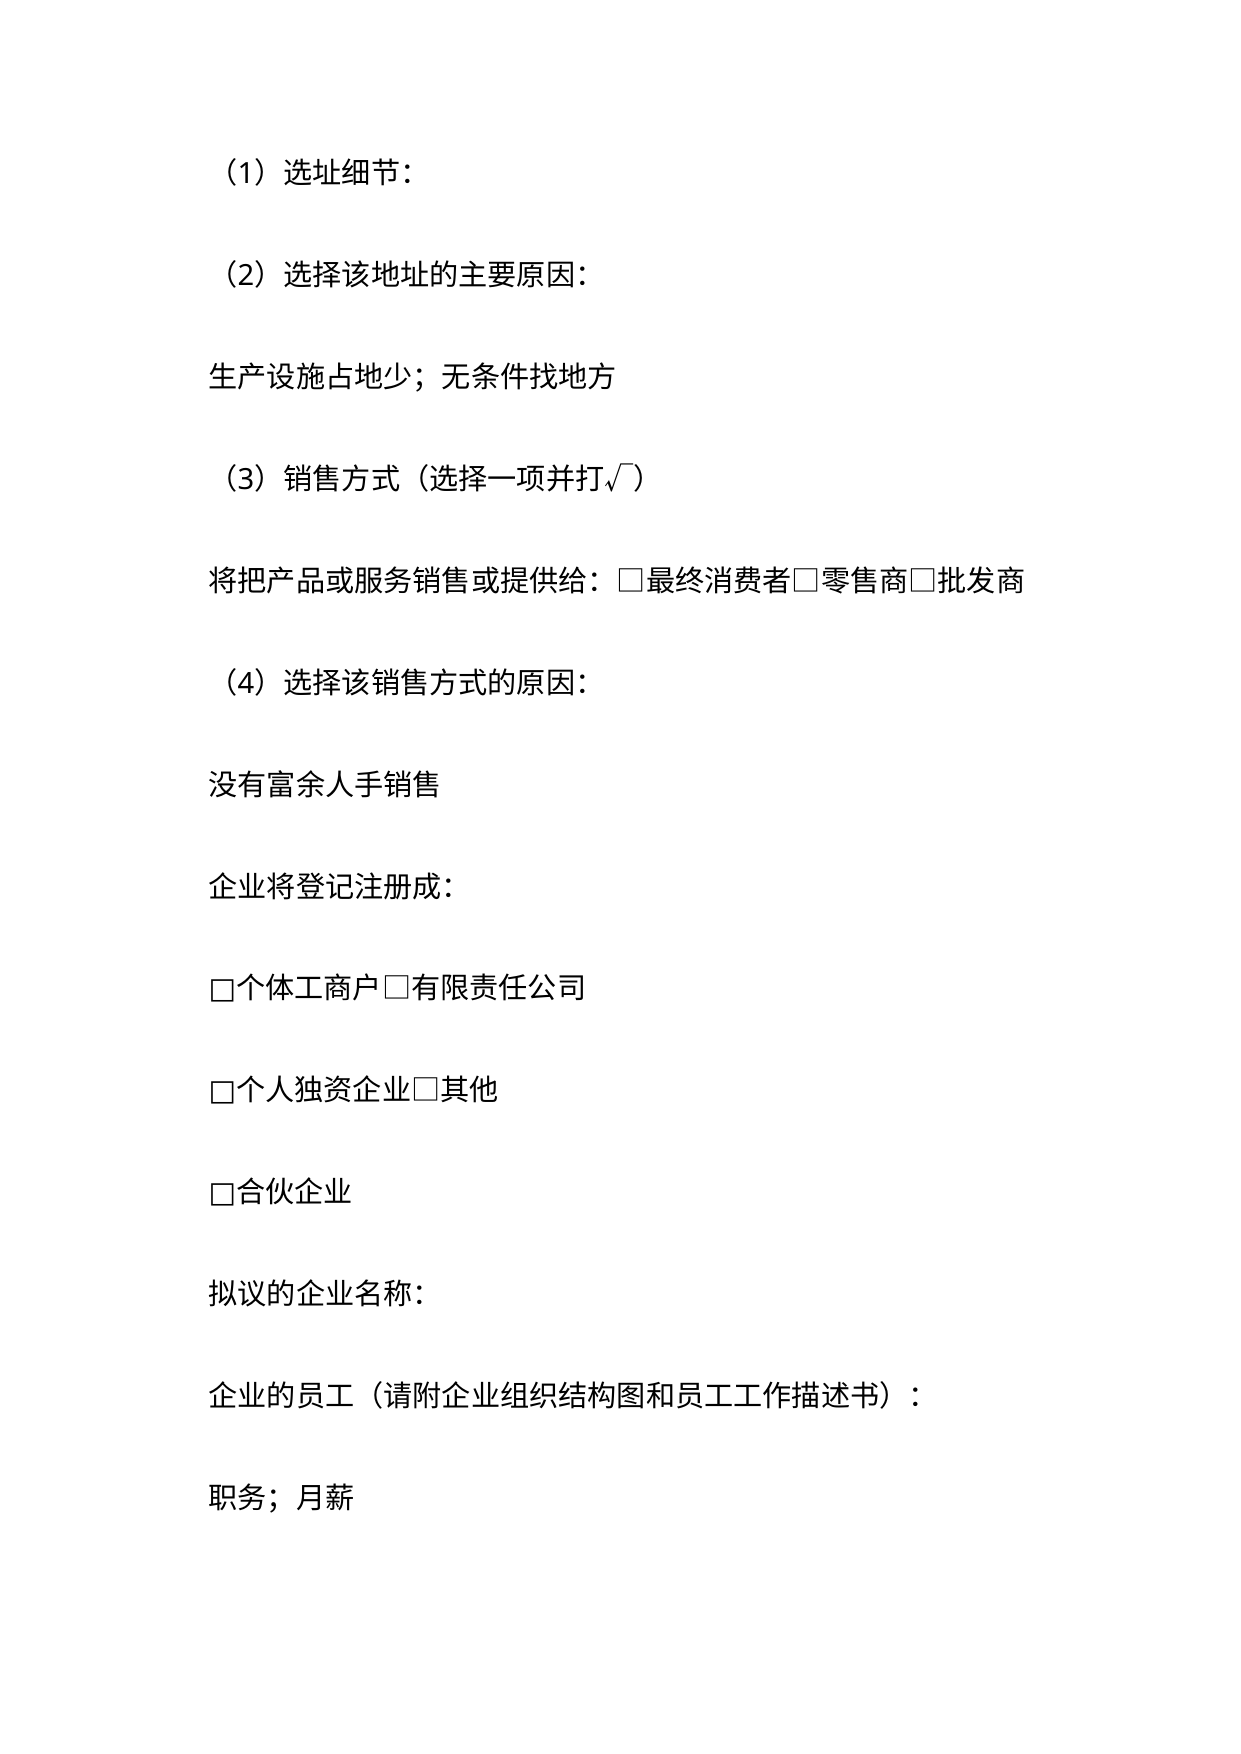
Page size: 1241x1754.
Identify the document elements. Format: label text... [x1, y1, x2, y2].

text （3）销售方式（选择一项并打√） [150, 456, 1090, 498]
text （2）选择该地址的主要原因： [150, 252, 1090, 294]
text 企业的员工（请附企业组织结构图和员工工作描述书）： [150, 1373, 1090, 1415]
text 职务；月薪 [150, 1474, 1090, 1517]
text 拟议的企业名称： [150, 1271, 1090, 1313]
text （1）选址细节： [150, 150, 1090, 192]
text □个人独资企业□其他 [150, 1067, 1090, 1109]
text 没有富余人手销售 [150, 761, 1090, 804]
text 将把产品或服务销售或提供给：□最终消费者□零售商□批发商 [150, 558, 1090, 600]
text 生产设施占地少；无条件找地方 [150, 354, 1090, 396]
text （4）选择该销售方式的原因： [150, 659, 1090, 702]
text □个体工商户□有限责任公司 [150, 965, 1090, 1007]
text 企业将登记注册成： [150, 863, 1090, 906]
text □合伙企业 [150, 1169, 1090, 1211]
